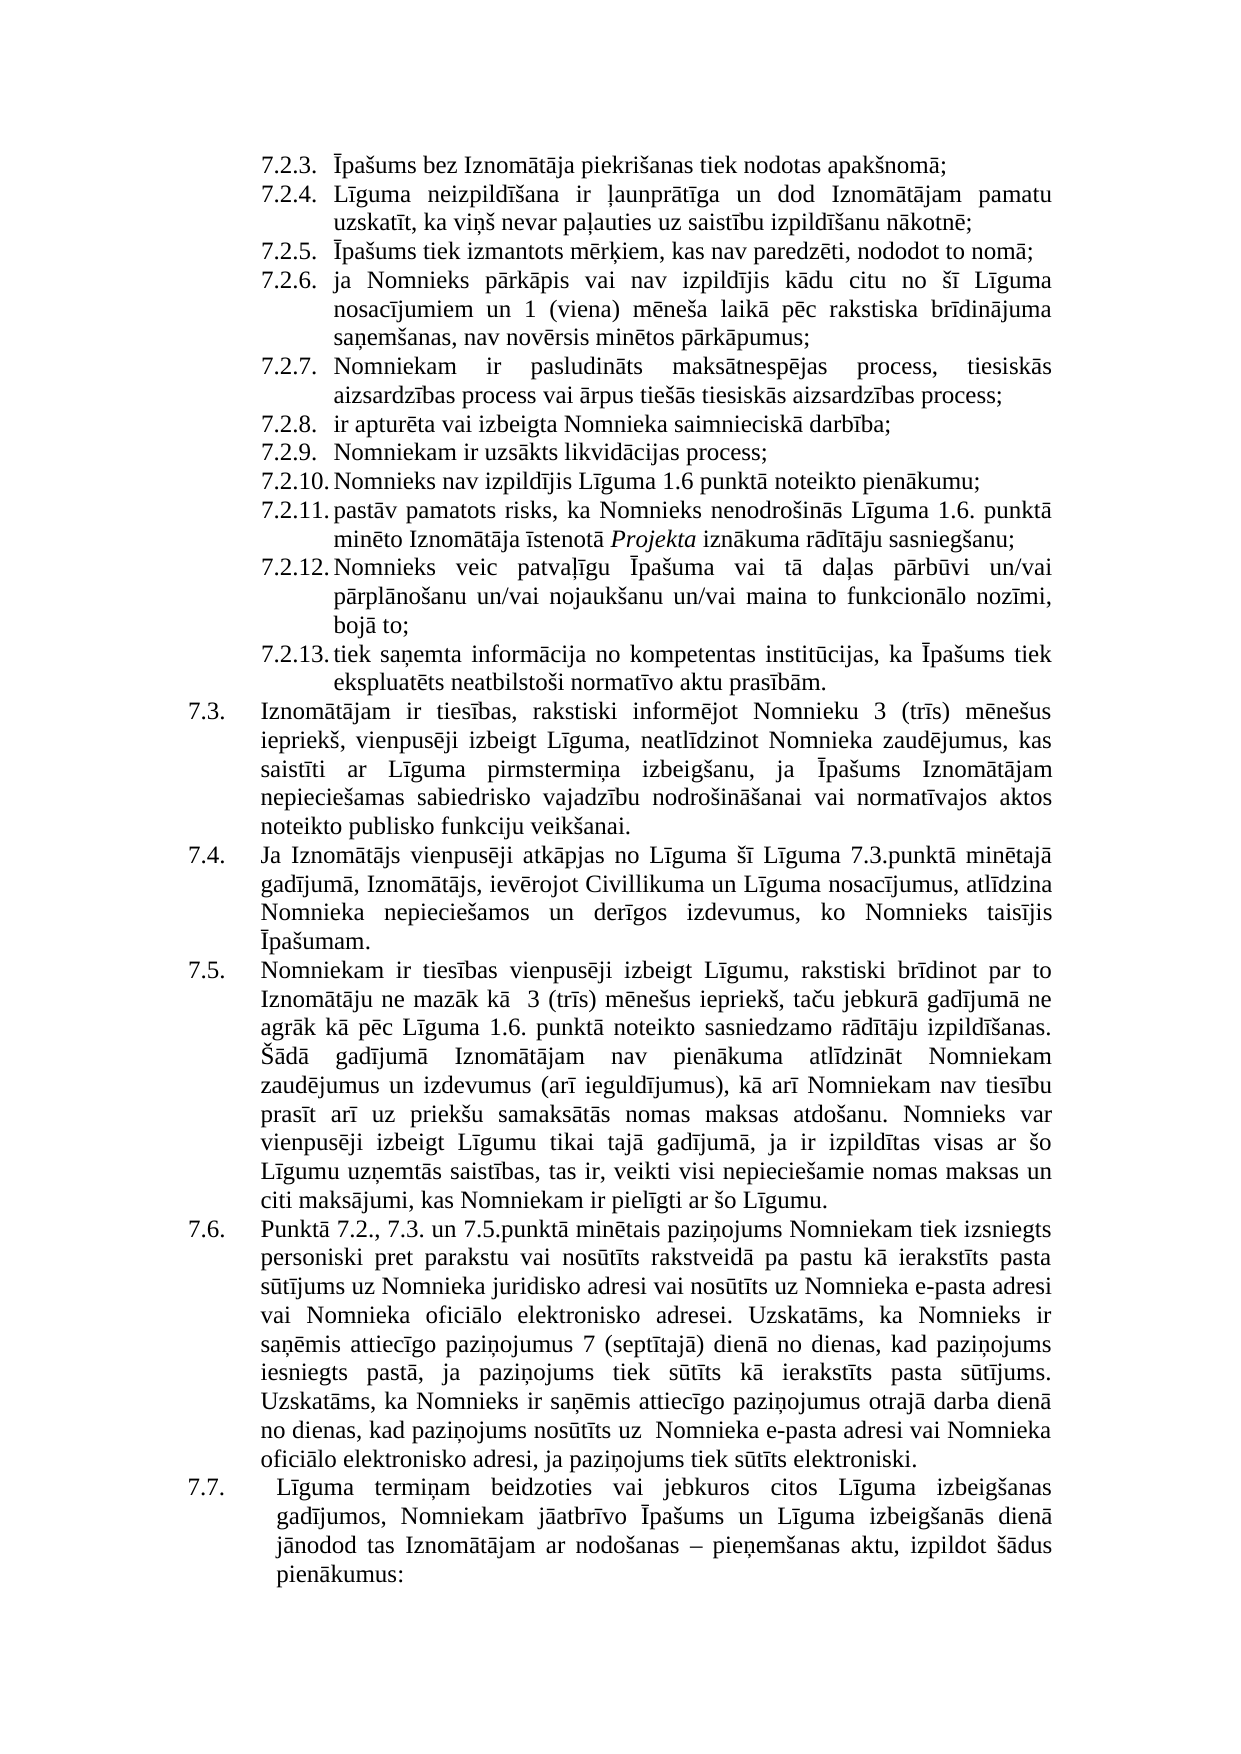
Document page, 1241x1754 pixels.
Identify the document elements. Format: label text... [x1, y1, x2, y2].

list Īpašums tiek izmantots mērķiem, kas nav paredzēti, nododot to nomā; [261, 236, 1053, 265]
list Līguma termiņam beidzoties vai jebkuros citos Līguma izbeigšanas gadījumos, Nomniekam jāatbrīvo Īpašums un Līguma izbeigšanās dienā jānodod tas Iznomātājam ar nodošanas – pieņemšanas aktu, izpildot šādus pienākumus: [187, 1472, 1053, 1587]
list Iznomātājam ir tiesības, rakstiski informējot Nomnieku 3 (trīs) mēnešus iepriekš, vienpusēji izbeigt Līguma, neatlīdzinot Nomnieka zaudējumus, kas saistīti ar Līguma pirmstermiņa izbeigšanu, ja Īpašums Iznomātājam nepieciešamas sabiedrisko vajadzību nodrošināšanai vai normatīvajos aktos noteikto publisko funkciju veikšanai. [188, 696, 1053, 840]
list Līguma neizpildīšana ir ļaunprātīga un dod Iznomātājam pamatu uzskatīt, ka viņš nevar paļauties uz saistību izpildīšanu nākotnē; [261, 179, 1053, 236]
list ja Nomnieks pārkāpis vai nav izpildījis kādu citu no šī Līguma nosacījumiem un 1 (viena) mēneša laikā pēc rakstiska brīdinājuma saņemšanas, nav novērsis minētos pārkāpumus; [261, 265, 1053, 351]
list pastāv pamatots risks, ka Nomnieks nenodrošinās Līguma 1.6. punktā minēto Iznomātāja īstenotā Projekta iznākuma rādītāju sasniegšanu; [261, 495, 1053, 552]
list Nomnieks nav izpildījis Līguma 1.6 punktā noteikto pienākumu; [261, 466, 1053, 495]
list Nomniekam ir tiesības vienpusēji izbeigt Līgumu, rakstiski brīdinot par to Iznomātāju ne mazāk kā 3 (trīs) mēnešus iepriekš, taču jebkurā gadījumā ne agrāk kā pēc Līguma 1.6. punktā noteikto sasniedzamo rādītāju izpildīšanas. Šādā gadījumā Iznomātājam nav pienākuma atlīdzināt Nomniekam zaudējumus un izdevumus (arī ieguldījumus), kā arī Nomniekam nav tiesību prasīt arī uz priekšu samaksātās nomas maksas atdošanu. Nomnieks var vienpusēji izbeigt Līgumu tikai tajā gadījumā, ja ir izpildītas visas ar šo Līgumu uzņemtās saistības, tas ir, veikti visi nepieciešamie nomas maksas un citi maksājumi, kas Nomniekam ir pielīgti ar šo Līgumu. [188, 955, 1053, 1214]
list tiek saņemta informācija no kompetentas institūcijas, ka Īpašums tiek ekspluatēts neatbilstoši normatīvo aktu prasībām. [261, 639, 1053, 696]
list Nomniekam ir uzsākts likvidācijas process; [261, 437, 1053, 466]
list Ja Iznomātājs vienpusēji atkāpjas no Līguma šī Līguma 7.3.punktā minētajā gadījumā, Iznomātājs, ievērojot Civillikuma un Līguma nosacījumus, atlīdzina Nomnieka nepieciešamos un derīgos izdevumus, ko Nomnieks taisījis Īpašumam. [188, 840, 1053, 955]
list Nomniekam ir pasludināts maksātnespējas process, tiesiskās aizsardzības process vai ārpus tiešās tiesiskās aizsardzības process; [261, 351, 1053, 409]
list Punktā 7.2., 7.3. un 7.5.punktā minētais paziņojums Nomniekam tiek izsniegts personiski pret parakstu vai nosūtīts rakstveidā pa pastu kā ierakstīts pasta sūtījums uz Nomnieka juridisko adresi vai nosūtīts uz Nomnieka e-pasta adresi vai Nomnieka oficiālo elektronisko adresei. Uzskatāms, ka Nomnieks ir saņēmis attiecīgo paziņojumus 7 (septītajā) dienā no dienas, kad paziņojums iesniegts pastā, ja paziņojums tiek sūtīts kā ierakstīts pasta sūtījums. Uzskatāms, ka Nomnieks ir saņēmis attiecīgo paziņojumus otrajā darba dienā no dienas, kad paziņojums nosūtīts uz Nomnieka e-pasta adresi vai Nomnieka oficiālo elektronisko adresi, ja paziņojums tiek sūtīts elektroniski. [188, 1214, 1053, 1472]
list Īpašums bez Iznomātāja piekrišanas tiek nodotas apakšnomā; [261, 150, 1053, 179]
list Nomnieks veic patvaļīgu Īpašuma vai tā daļas pārbūvi un/vai pārplānošanu un/vai nojaukšanu un/vai maina to funkcionālo nozīmi, bojā to; [261, 552, 1053, 639]
list ir apturēta vai izbeigta Nomnieka saimnieciskā darbība; [261, 409, 1053, 437]
